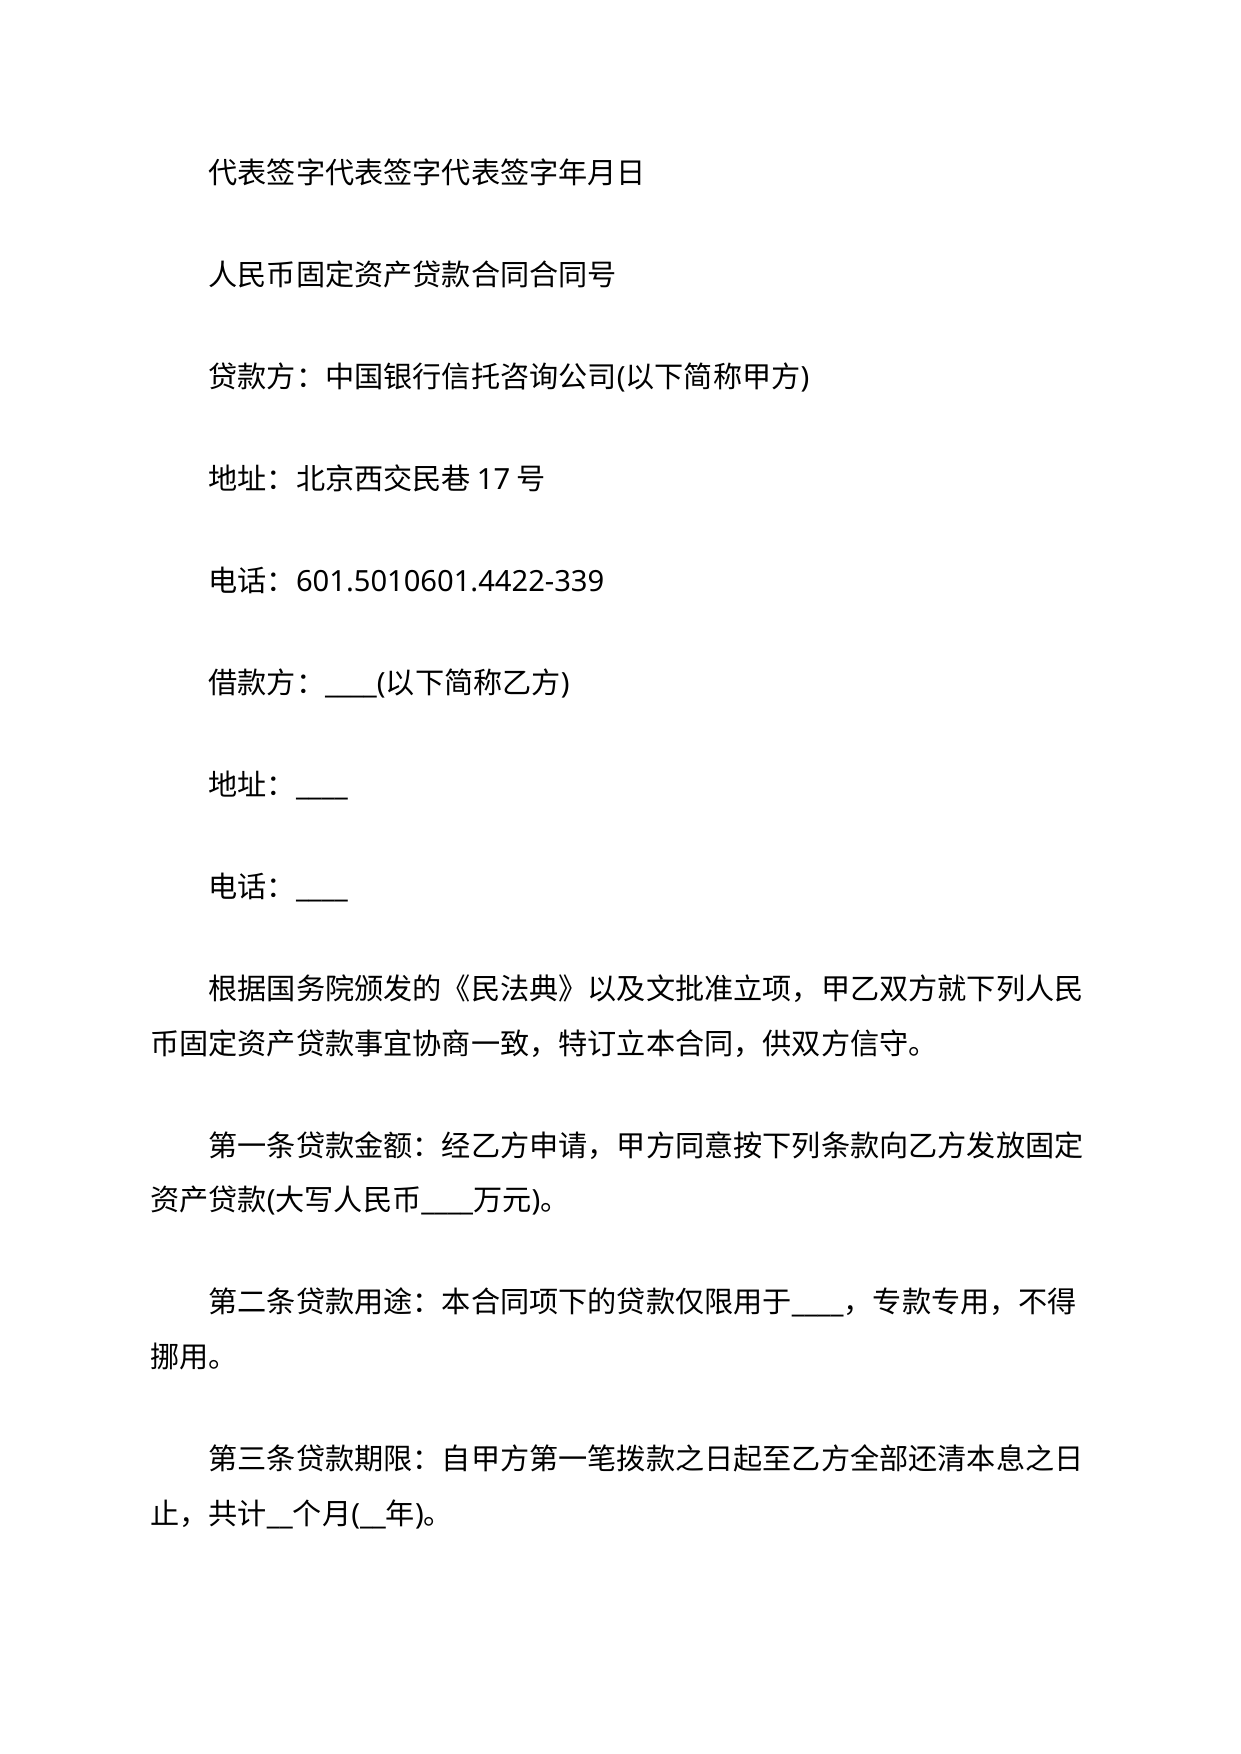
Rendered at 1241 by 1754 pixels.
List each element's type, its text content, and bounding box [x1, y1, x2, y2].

text 借款方：____(以下简称乙方) [150, 659, 1090, 702]
text 人民币固定资产贷款合同合同号 [150, 252, 1090, 294]
text 贷款方：中国银行信托咨询公司(以下简称甲方) [150, 353, 1090, 396]
text 根据国务院颁发的《民法典》以及文批准立项，甲乙双方就下列人民币固定资产贷款事宜协商一致，特订立本合同，供双方信守。 [150, 965, 1090, 1063]
text 地址：____ [150, 761, 1090, 804]
text 电话：601.5010601.4422-339 [150, 557, 1090, 600]
text 代表签字代表签字代表签字年月日 [150, 150, 1090, 192]
text 电话：____ [150, 863, 1090, 906]
text 地址：北京西交民巷17号 [150, 456, 1090, 498]
text 第一条贷款金额：经乙方申请，甲方同意按下列条款向乙方发放固定资产贷款(大写人民币____万元)。 [150, 1122, 1090, 1219]
text 第三条贷款期限：自甲方第一笔拨款之日起至乙方全部还清本息之日止，共计__个月(__年)。 [150, 1436, 1090, 1533]
text 第二条贷款用途：本合同项下的贷款仅限用于____，专款专用，不得挪用。 [150, 1279, 1090, 1376]
